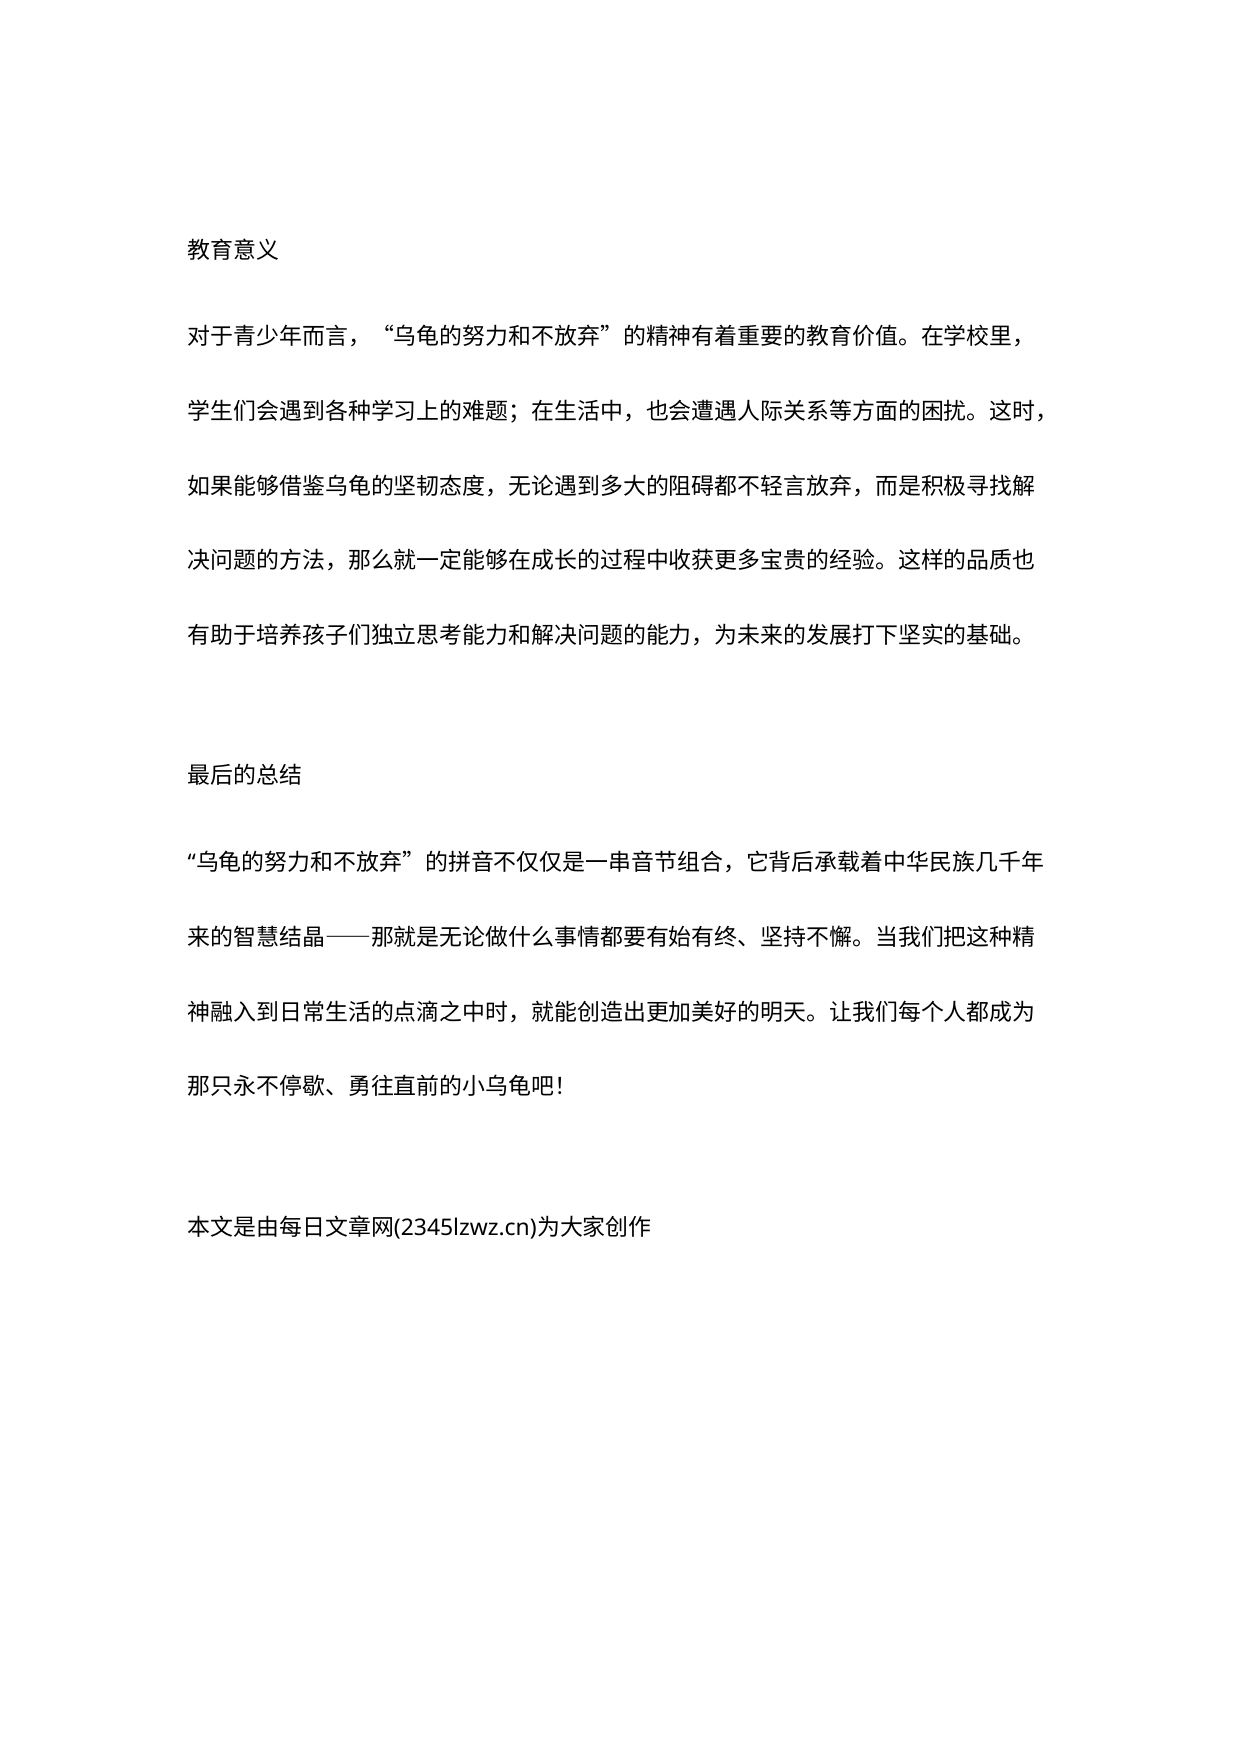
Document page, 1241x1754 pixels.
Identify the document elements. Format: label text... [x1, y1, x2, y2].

text 对于青少年而言，“乌龟的努力和不放弃”的精神有着重要的教育价值。在学校里，学生们会遇到各种学习上的难题；在生活中，也会遭遇人际关系等方面的困扰。这时，如果能够借鉴乌龟的坚韧态度，无论遇到多大的阻碍都不轻言放弃，而是积极寻找解决问题的方法，那么就一定能够在成长的过程中收获更多宝贵的经验。这样的品质也有助于培养孩子们独立思考能力和解决问题的能力，为未来的发展打下坚实的基础。 [187, 302, 1053, 666]
text “乌龟的努力和不放弃”的拼音不仅仅是一串音节组合，它背后承载着中华民族几千年来的智慧结晶——那就是无论做什么事情都要有始有终、坚持不懈。当我们把这种精神融入到日常生活的点滴之中时，就能创造出更加美好的明天。让我们每个人都成为那只永不停歇、勇往直前的小乌龟吧！ [187, 828, 1053, 1117]
text 最后的总结 [187, 742, 1053, 807]
text 教育意义 [187, 216, 1053, 281]
text 本文是由每日文章网(2345lzwz.cn)为大家创作 [187, 1193, 1053, 1258]
